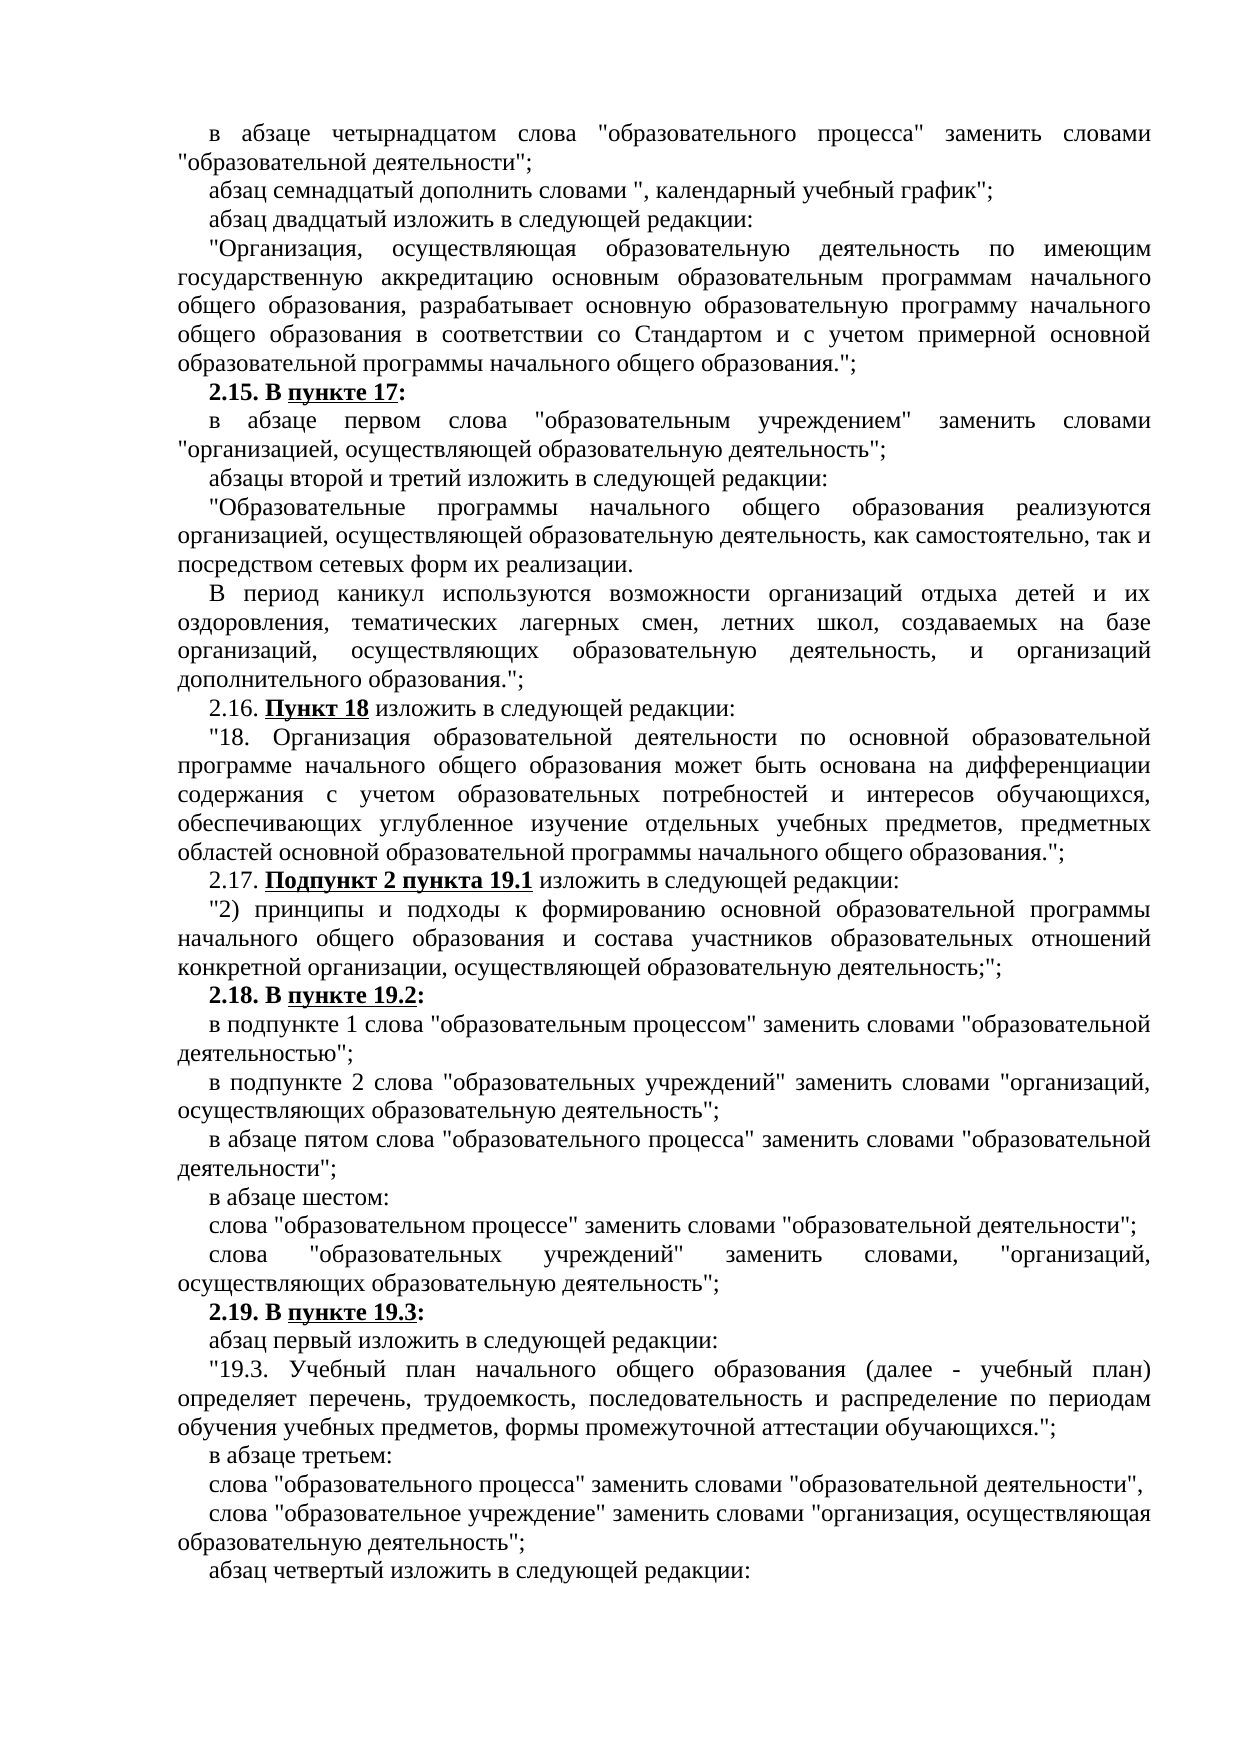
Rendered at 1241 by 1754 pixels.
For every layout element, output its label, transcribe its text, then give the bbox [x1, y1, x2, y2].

text "19.3. Учебный план начального общего образования (далее - учебный план) определяет перечень, трудоемкость, последовательность и распределение по периодам обучения учебных предметов, формы промежуточной аттестации обучающихся."; [177, 1354, 1152, 1441]
text 2.19. В пункте 19.3: [177, 1297, 1152, 1326]
text абзац первый изложить в следующей редакции: [177, 1326, 1152, 1354]
text слова "образовательного процесса" заменить словами "образовательной деятельности", [177, 1469, 1152, 1498]
text В период каникул используются возможности организаций отдыха детей и их оздоровления, тематических лагерных смен, летних школ, создаваемых на базе организаций, осуществляющих образовательную деятельность, и организаций дополнительного образования."; [177, 578, 1152, 693]
text 2.16. Пункт 18 изложить в следующей редакции: [177, 693, 1152, 722]
text "18. Организация образовательной деятельности по основной образовательной программе начального общего образования может быть основана на дифференциации содержания с учетом образовательных потребностей и интересов обучающихся, обеспечивающих углубленное изучение отдельных учебных предметов, предметных областей основной образовательной программы начального общего образования."; [177, 722, 1152, 866]
text в абзаце шестом: [177, 1182, 1152, 1211]
text абзац четвертый изложить в следующей редакции: [177, 1556, 1152, 1584]
text в абзаце пятом слова "образовательного процесса" заменить словами "образовательной деятельности"; [177, 1124, 1152, 1182]
text 2.18. В пункте 19.2: [177, 981, 1152, 1009]
text "2) принципы и подходы к формированию основной образовательной программы начального общего образования и состава участников образовательных отношений конкретной организации, осуществляющей образовательную деятельность;"; [177, 894, 1152, 981]
text в абзаце первом слова "образовательным учреждением" заменить словами "организацией, осуществляющей образовательную деятельность"; [177, 406, 1152, 463]
text слова "образовательное учреждение" заменить словами "организация, осуществляющая образовательную деятельность"; [177, 1498, 1152, 1556]
text абзацы второй и третий изложить в следующей редакции: [177, 463, 1152, 492]
text в подпункте 1 слова "образовательным процессом" заменить словами "образовательной деятельностью"; [177, 1009, 1152, 1067]
text в абзаце четырнадцатом слова "образовательного процесса" заменить словами "образовательной деятельности"; [177, 118, 1152, 176]
text абзац двадцатый изложить в следующей редакции: [177, 204, 1152, 233]
text слова "образовательном процессе" заменить словами "образовательной деятельности"; [177, 1211, 1152, 1239]
text абзац семнадцатый дополнить словами ", календарный учебный график"; [177, 176, 1152, 204]
text 2.17. Подпункт 2 пункта 19.1 изложить в следующей редакции: [177, 866, 1152, 894]
text "Образовательные программы начального общего образования реализуются организацией, осуществляющей образовательную деятельность, как самостоятельно, так и посредством сетевых форм их реализации. [177, 492, 1152, 578]
text слова "образовательных учреждений" заменить словами, "организаций, осуществляющих образовательную деятельность"; [177, 1239, 1152, 1297]
text 2.15. В пункте 17: [177, 377, 1152, 406]
text "Организация, осуществляющая образовательную деятельность по имеющим государственную аккредитацию основным образовательным программам начального общего образования, разрабатывает основную образовательную программу начального общего образования в соответствии со Стандартом и с учетом примерной основной образовательной программы начального общего образования."; [177, 233, 1152, 377]
text в подпункте 2 слова "образовательных учреждений" заменить словами "организаций, осуществляющих образовательную деятельность"; [177, 1067, 1152, 1124]
text в абзаце третьем: [177, 1441, 1152, 1469]
